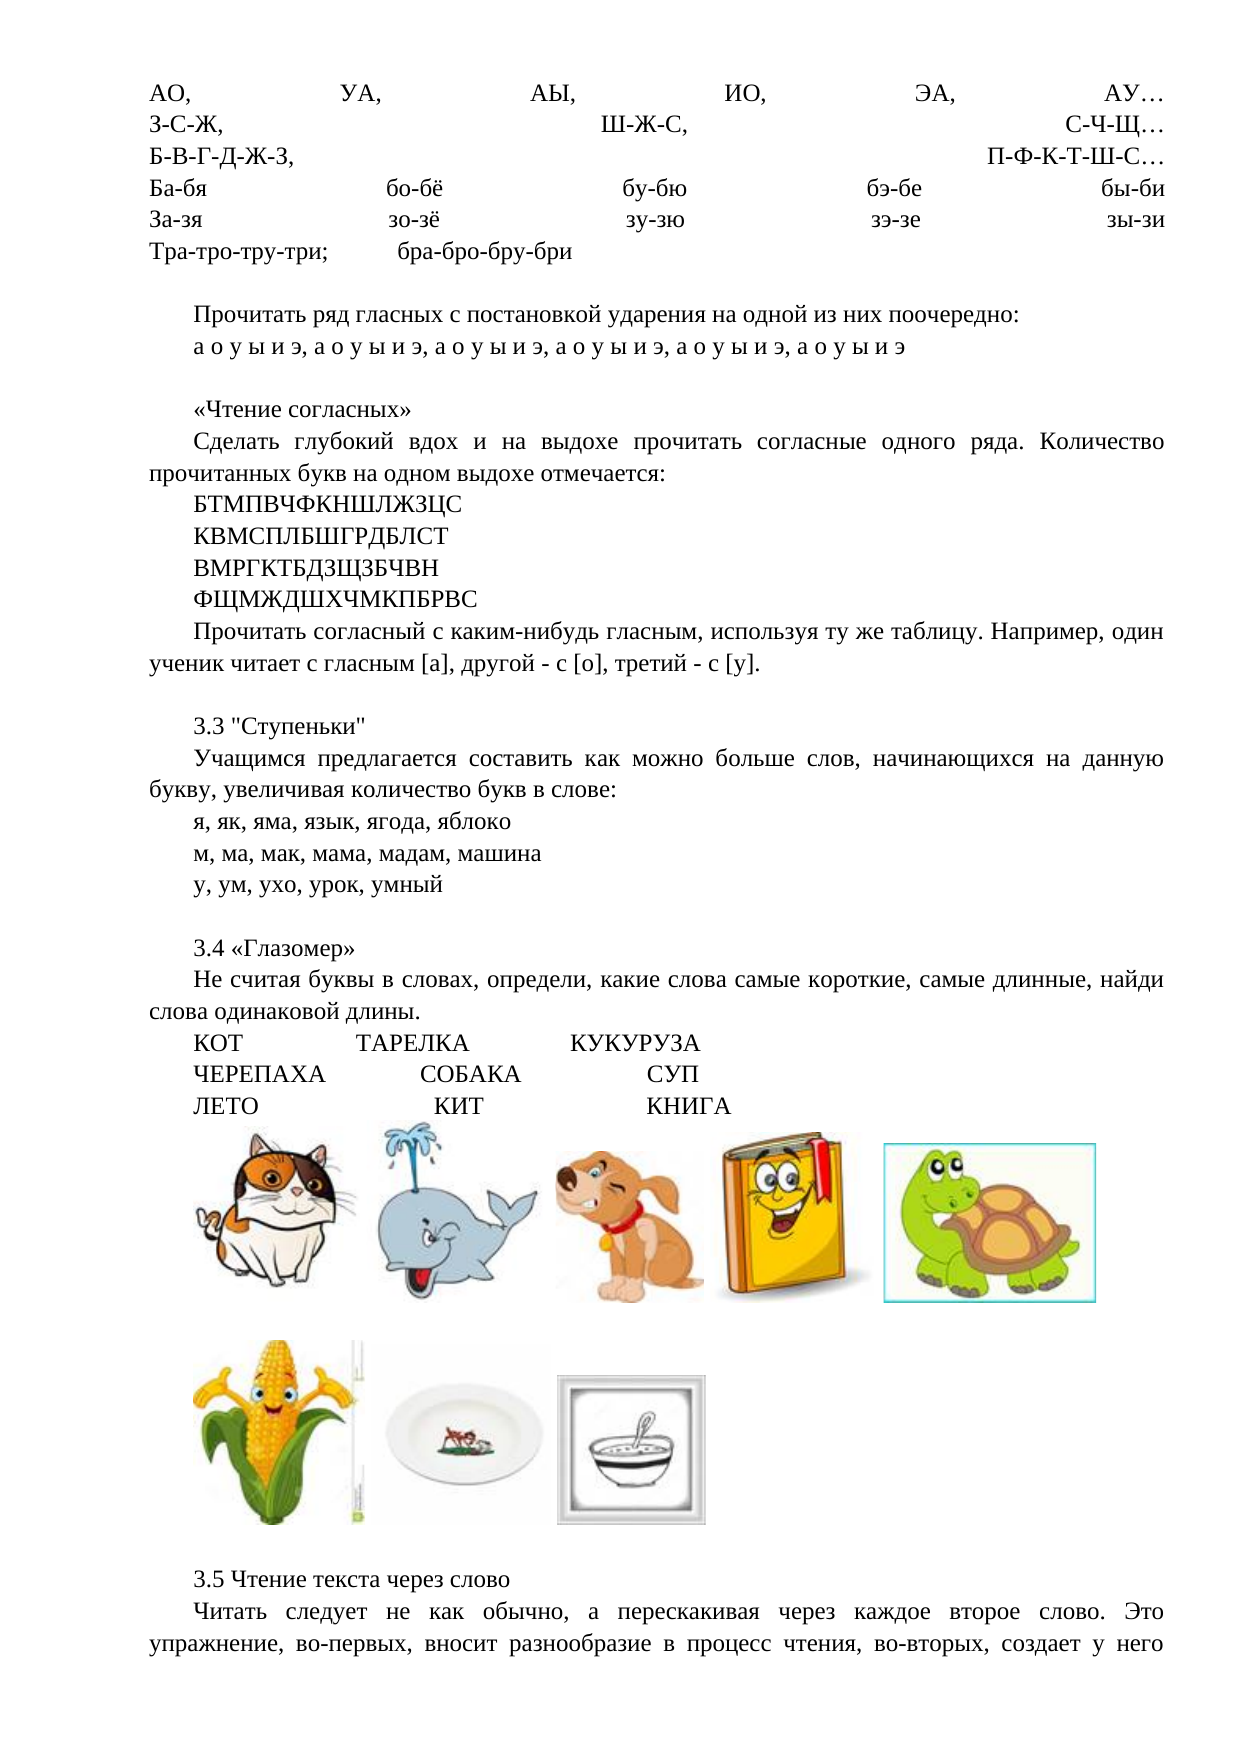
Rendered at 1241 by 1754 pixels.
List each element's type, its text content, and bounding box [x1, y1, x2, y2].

picture [371, 1344, 551, 1525]
picture [883, 1143, 1097, 1303]
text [149, 1593, 1165, 1656]
text ЛЕТО КИТ КНИГА [149, 1088, 1165, 1120]
text БТМПВЧФКНШЛЖЗЦС [149, 487, 1165, 518]
text у, ум, ухо, урок, умный [149, 867, 1165, 898]
text 3.3 "Ступеньки" [149, 708, 1165, 740]
text ЧЕРЕПАХА СОБАКА СУП [149, 1057, 1165, 1088]
text я, як, яма, язык, ягода, яблоко [149, 803, 1165, 835]
picture [555, 1151, 704, 1303]
picture [366, 1120, 550, 1303]
text Прочитать согласный с каким-нибудь гласным, используя ту же таблицу. Например, один ученик читает с гласным [а], другой - с [о], третий - с [у]. [149, 613, 1165, 677]
text Учащимся предлагается составить как можно больше слов, начинающихся на данную букву, увеличивая количество букв в слове: [149, 740, 1165, 803]
text 3.5 Чтение текста через слово [149, 1561, 1165, 1593]
text Сделать глубокий вдох и на выдохе прочитать согласные одного ряда. Количество прочитанных букв на одном выдохе отмечается: [149, 423, 1165, 487]
text Не считая буквы в словах, определи, какие слова самые короткие, самые длинные, найди слова одинаковой длины. [149, 962, 1165, 1025]
text Прочитать ряд гласных с постановкой ударения на одной из них поочередно: [149, 297, 1165, 328]
text а о у ы и э, а о у ы и э, а о у ы и э, а о у ы и э, а о у ы и э, а о у ы и э [149, 328, 1165, 360]
picture [193, 1126, 361, 1303]
picture [710, 1132, 878, 1303]
text ФЩМЖДШХЧМКПБРВС [149, 582, 1165, 613]
picture [193, 1340, 365, 1525]
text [149, 75, 1165, 265]
text ВМРГКТБДЗЩЗБЧВН [149, 550, 1165, 582]
text КОТ ТАРЕЛКА КУКУРУЗА [149, 1025, 1165, 1057]
text 3.4 «Глазомер» [149, 930, 1165, 962]
picture [557, 1375, 706, 1525]
text «Чтение согласных» [149, 392, 1165, 423]
text м, ма, мак, мама, мадам, машина [149, 835, 1165, 867]
text КВМСПЛБШГРДБЛСТ [149, 518, 1165, 550]
